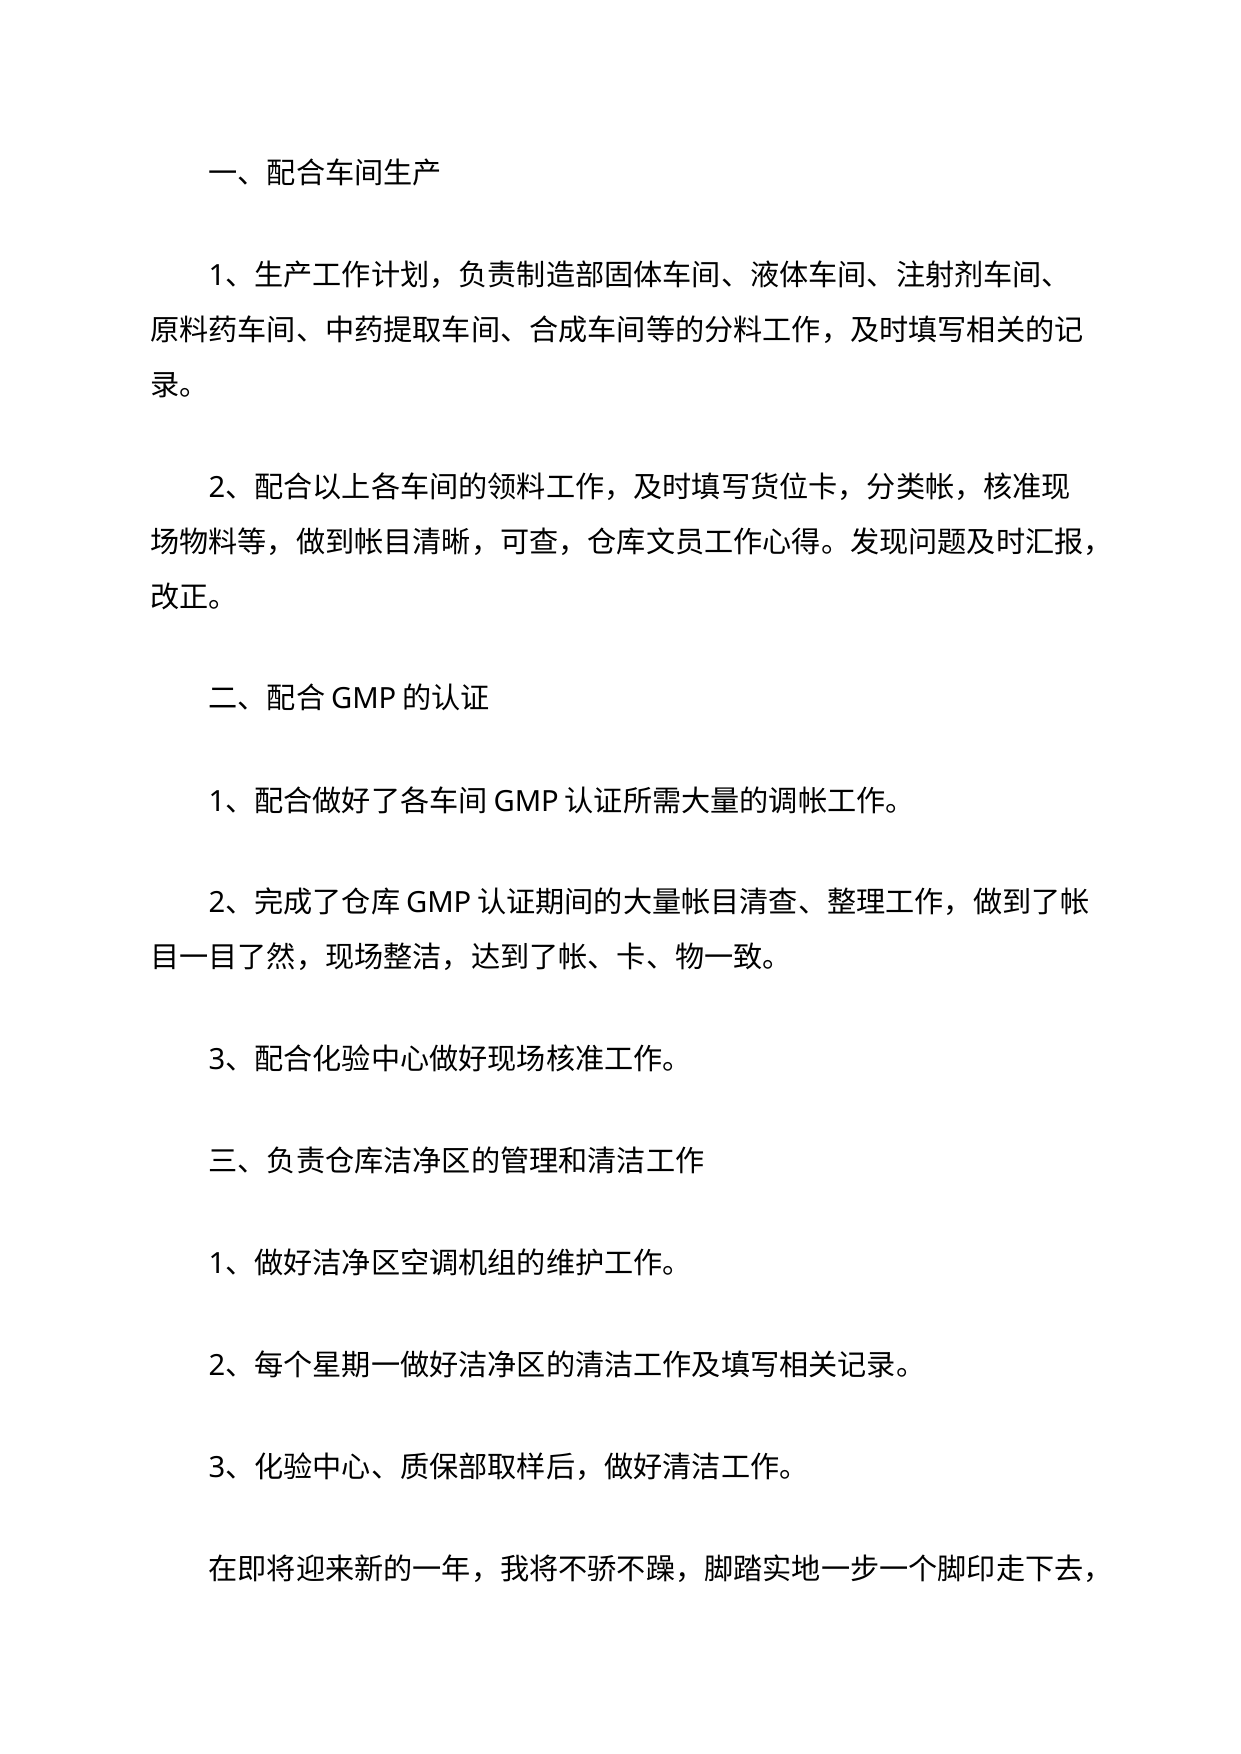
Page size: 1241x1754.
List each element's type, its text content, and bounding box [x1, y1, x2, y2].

text 1、配合做好了各车间GMP认证所需大量的调帐工作。 [150, 777, 1090, 819]
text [150, 1546, 1090, 1588]
text 三、负责仓库洁净区的管理和清洁工作 [150, 1138, 1090, 1180]
text 2、每个星期一做好洁净区的清洁工作及填写相关记录。 [150, 1342, 1090, 1384]
text 1、生产工作计划，负责制造部固体车间、液体车间、注射剂车间、原料药车间、中药提取车间、合成车间等的分料工作，及时填写相关的记录。 [150, 252, 1090, 404]
text 二、配合GMP的认证 [150, 675, 1090, 717]
text 3、配合化验中心做好现场核准工作。 [150, 1036, 1090, 1078]
text 3、化验中心、质保部取样后，做好清洁工作。 [150, 1443, 1090, 1486]
text 一、配合车间生产 [150, 150, 1090, 192]
text 1、做好洁净区空调机组的维护工作。 [150, 1239, 1090, 1282]
text 2、配合以上各车间的领料工作，及时填写货位卡，分类帐，核准现场物料等，做到帐目清晰，可查，仓库文员工作心得。发现问题及时汇报，改正。 [150, 463, 1090, 616]
text 2、完成了仓库GMP认证期间的大量帐目清查、整理工作，做到了帐目一目了然，现场整洁，达到了帐、卡、物一致。 [150, 879, 1090, 976]
